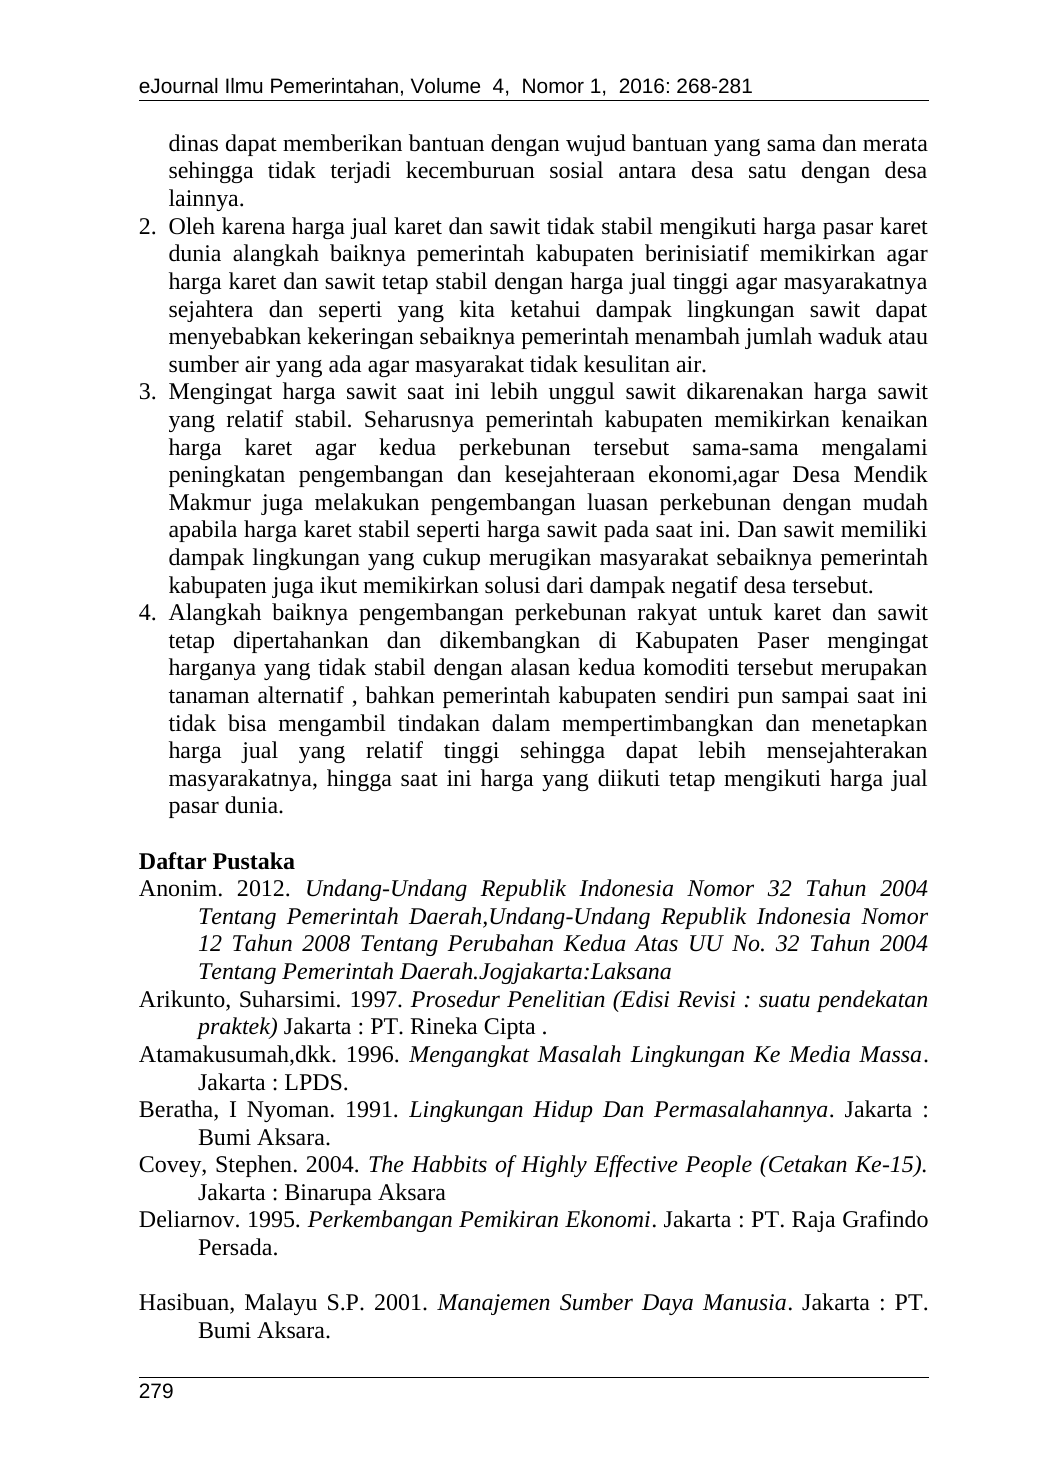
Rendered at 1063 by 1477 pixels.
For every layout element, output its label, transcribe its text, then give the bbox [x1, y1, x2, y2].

text Hasibuan, Malayu S.P. 2001. Manajemen Sumber Daya Manusia. Jakarta : PT. Bumi Aksara. [139, 1288, 929, 1343]
text Atamakusumah,dkk. 1996. Mengangkat Masalah Lingkungan Ke Media Massa. Jakarta : LPDS. [139, 1040, 929, 1095]
text Arikunto, Suharsimi. 1997. Prosedur Penelitian (Edisi Revisi : suatu pendekatan praktek) Jakarta : PT. Rineka Cipta . [139, 985, 929, 1040]
text Anonim. 2012. Undang-Undang Republik Indonesia Nomor 32 Tahun 2004 Tentang Pemerintah Daerah,Undang-Undang Republik Indonesia Nomor 12 Tahun 2008 Tentang Perubahan Kedua Atas UU No. 32 Tahun 2004 Tentang Pemerintah Daerah.Jogjakarta:Laksana [139, 874, 929, 985]
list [139, 129, 929, 212]
list Mengingat harga sawit saat ini lebih unggul sawit dikarenakan harga sawit yang relatif stabil. Seharusnya pemerintah kabupaten memikirkan kenaikan harga karet agar kedua perkebunan tersebut sama-sama mengalami peningkatan pengembangan dan kesejahteraan ekonomi,agar Desa Mendik Makmur juga melakukan pengembangan luasan perkebunan dengan mudah apabila harga karet stabil seperti harga sawit pada saat ini. Dan sawit memiliki dampak lingkungan yang cukup merugikan masyarakat sebaiknya pemerintah kabupaten juga ikut memikirkan solusi dari dampak negatif desa tersebut. [139, 377, 929, 598]
text Deliarnov. 1995. Perkembangan Pemikiran Ekonomi. Jakarta : PT. Raja Grafindo Persada. [139, 1206, 929, 1261]
list Oleh karena harga jual karet dan sawit tidak stabil mengikuti harga pasar karet dunia alangkah baiknya pemerintah kabupaten berinisiatif memikirkan agar harga karet dan sawit tetap stabil dengan harga jual tinggi agar masyarakatnya sejahtera dan seperti yang kita ketahui dampak lingkungan sawit dapat menyebabkan kekeringan sebaiknya pemerintah menambah jumlah waduk atau sumber air yang ada agar masyarakat tidak kesulitan air. [139, 212, 929, 377]
text Beratha, I Nyoman. 1991. Lingkungan Hidup Dan Permasalahannya. Jakarta : Bumi Aksara. [139, 1095, 929, 1150]
list Alangkah baiknya pengembangan perkebunan rakyat untuk karet dan sawit tetap dipertahankan dan dikembangkan di Kabupaten Paser mengingat harganya yang tidak stabil dengan alasan kedua komoditi tersebut merupakan tanaman alternatif , bahkan pemerintah kabupaten sendiri pun sampai saat ini tidak bisa mengambil tindakan dalam mempertimbangkan dan menetapkan harga jual yang relatif tinggi sehingga dapat lebih mensejahterakan masyarakatnya, hingga saat ini harga yang diikuti tetap mengikuti harga jual pasar dunia. [139, 598, 929, 819]
text Daftar Pustaka [139, 847, 929, 874]
text Covey, Stephen. 2004. The Habbits of Highly Effective People (Cetakan Ke-15). Jakarta : Binarupa Aksara [139, 1150, 929, 1206]
